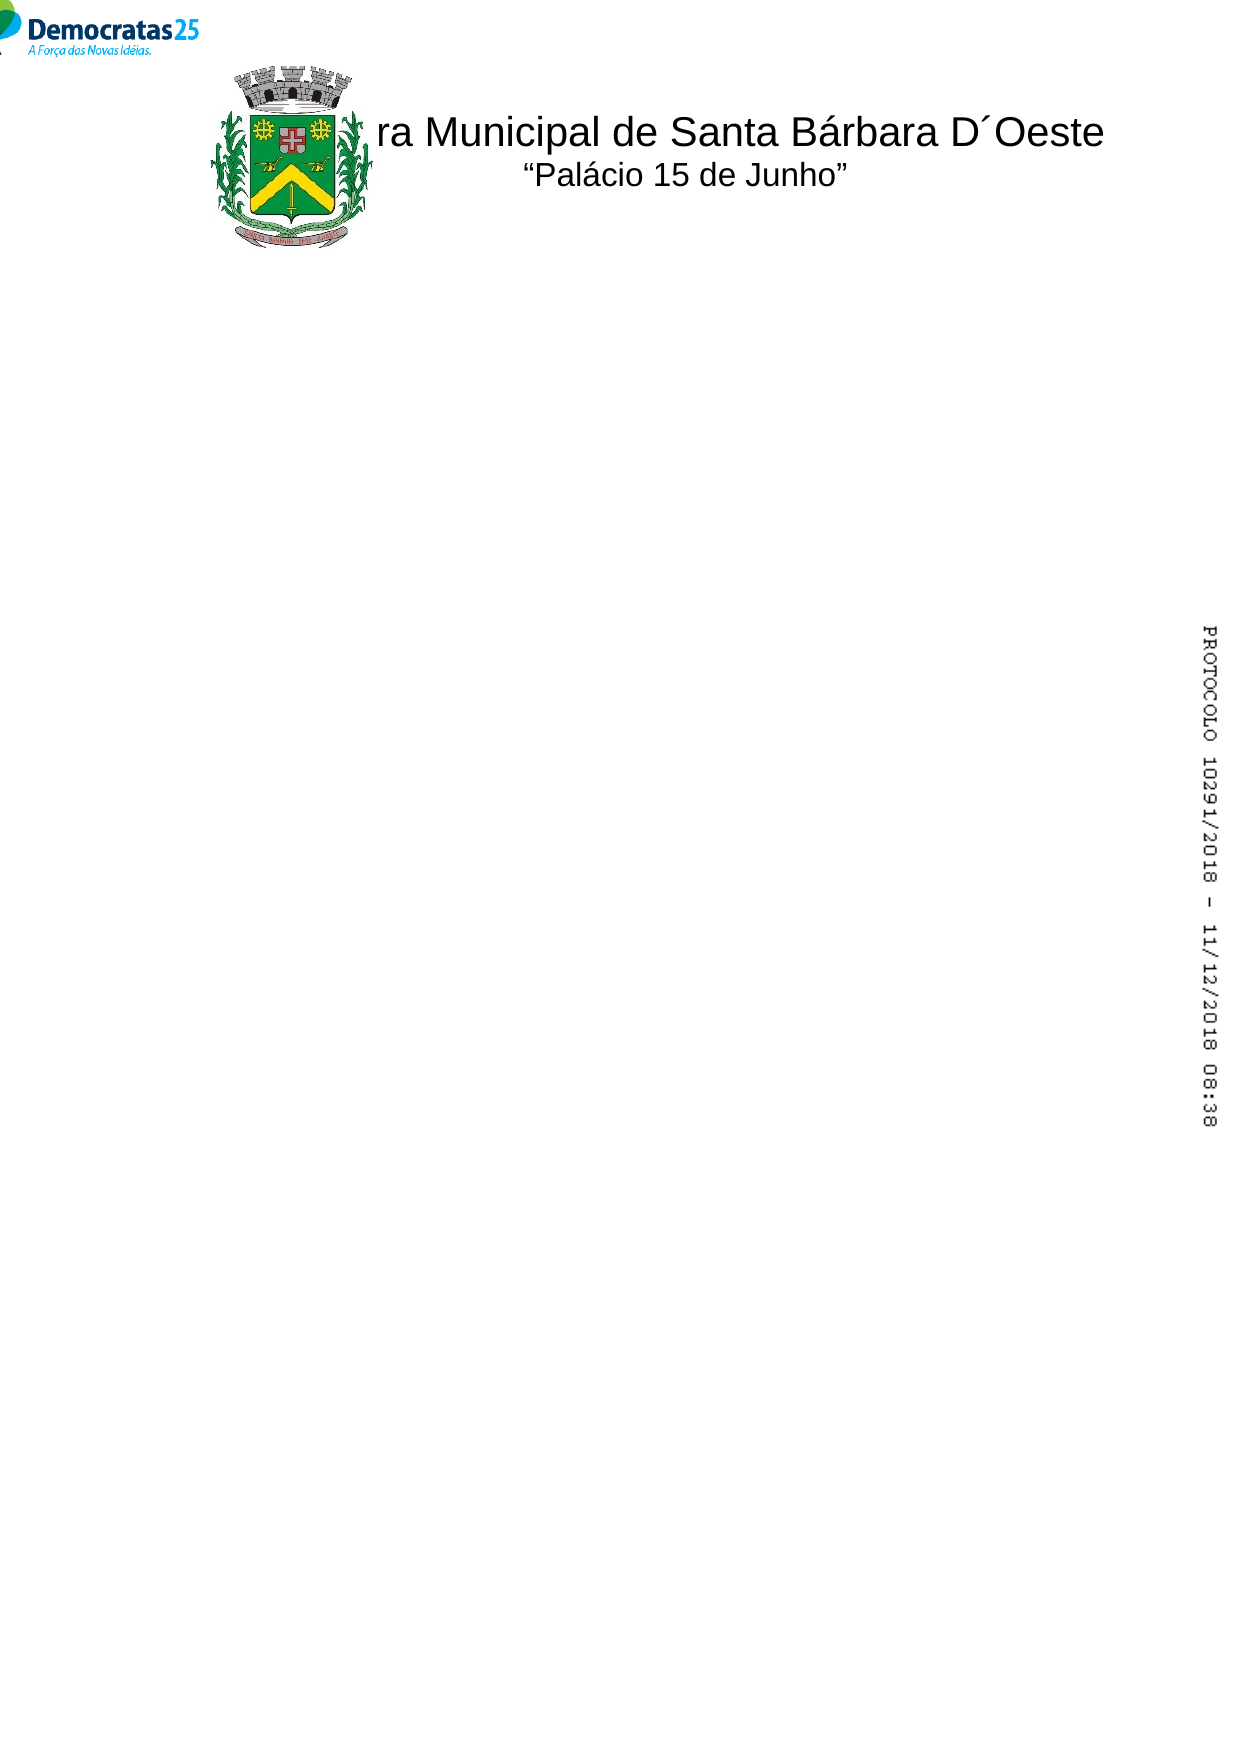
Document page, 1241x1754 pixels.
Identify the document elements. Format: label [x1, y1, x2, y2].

picture [0, 0, 206, 88]
picture [1177, 623, 1241, 1131]
picture [210, 66, 380, 255]
